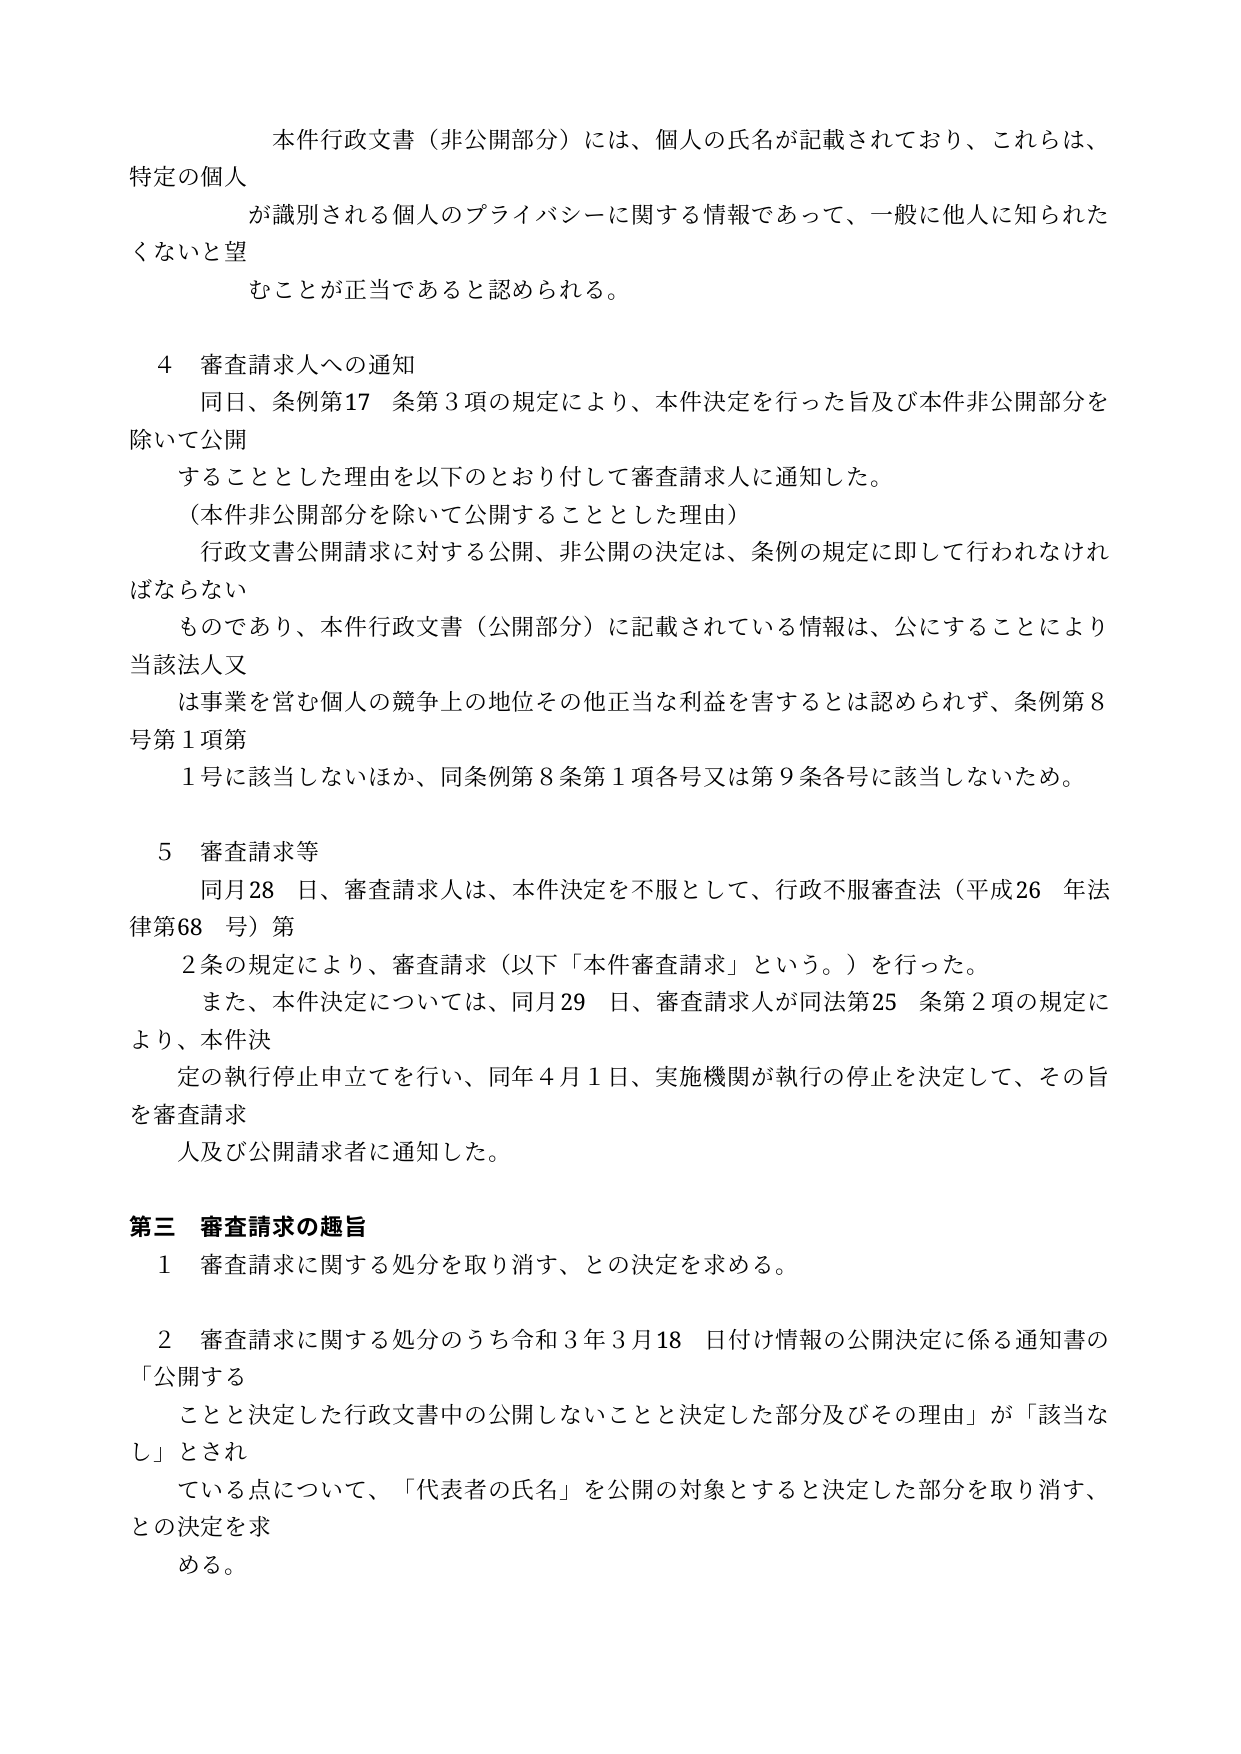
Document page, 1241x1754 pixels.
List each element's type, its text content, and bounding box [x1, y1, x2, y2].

text むことが正当であると認められる。 [129, 269, 1111, 307]
text は事業を営む個人の競争上の地位その他正当な利益を害するとは認められず、条例第８号第１項第 [129, 682, 1111, 757]
text 人及び公開請求者に通知した。 [129, 1132, 1111, 1169]
text ている点について、「代表者の氏名」を公開の対象とすると決定した部分を取り消す、との決定を求 [129, 1469, 1111, 1544]
text 同日、条例第17条第３項の規定により、本件決定を行った旨及び本件非公開部分を除いて公開 [129, 382, 1111, 457]
text ４ 審査請求人への通知 [129, 344, 1111, 382]
text ２条の規定により、審査請求（以下「本件審査請求」という。）を行った。 [129, 944, 1111, 982]
text １号に該当しないほか、同条例第８条第１項各号又は第９条各号に該当しないため。 [129, 757, 1111, 794]
text 本件行政文書（非公開部分）には、個人の氏名が記載されており、これらは、特定の個人 [129, 119, 1111, 194]
text ５ 審査請求等 [129, 832, 1111, 869]
text ことと決定した行政文書中の公開しないことと決定した部分及びその理由」が「該当なし」とされ [129, 1394, 1111, 1469]
text ものであり、本件行政文書（公開部分）に記載されている情報は、公にすることにより当該法人又 [129, 607, 1111, 682]
text 同月28日、審査請求人は、本件決定を不服として、行政不服審査法（平成26年法律第68号）第 [129, 869, 1111, 944]
text ２ 審査請求に関する処分のうち令和３年３月18日付け情報の公開決定に係る通知書の「公開する [129, 1319, 1111, 1394]
text することとした理由を以下のとおり付して審査請求人に通知した。 [129, 457, 1111, 494]
text 第三 審査請求の趣旨 [129, 1207, 1111, 1244]
text 定の執行停止申立てを行い、同年４月１日、実施機関が執行の停止を決定して、その旨を審査請求 [129, 1057, 1111, 1132]
text める。 [129, 1544, 1111, 1582]
text １ 審査請求に関する処分を取り消す、との決定を求める。 [129, 1244, 1111, 1282]
text （本件非公開部分を除いて公開することとした理由） [129, 494, 1111, 532]
text が識別される個人のプライバシーに関する情報であって、一般に他人に知られたくないと望 [129, 194, 1111, 269]
text また、本件決定については、同月29日、審査請求人が同法第25条第２項の規定により、本件決 [129, 982, 1111, 1057]
text 行政文書公開請求に対する公開、非公開の決定は、条例の規定に即して行われなければならない [129, 532, 1111, 607]
